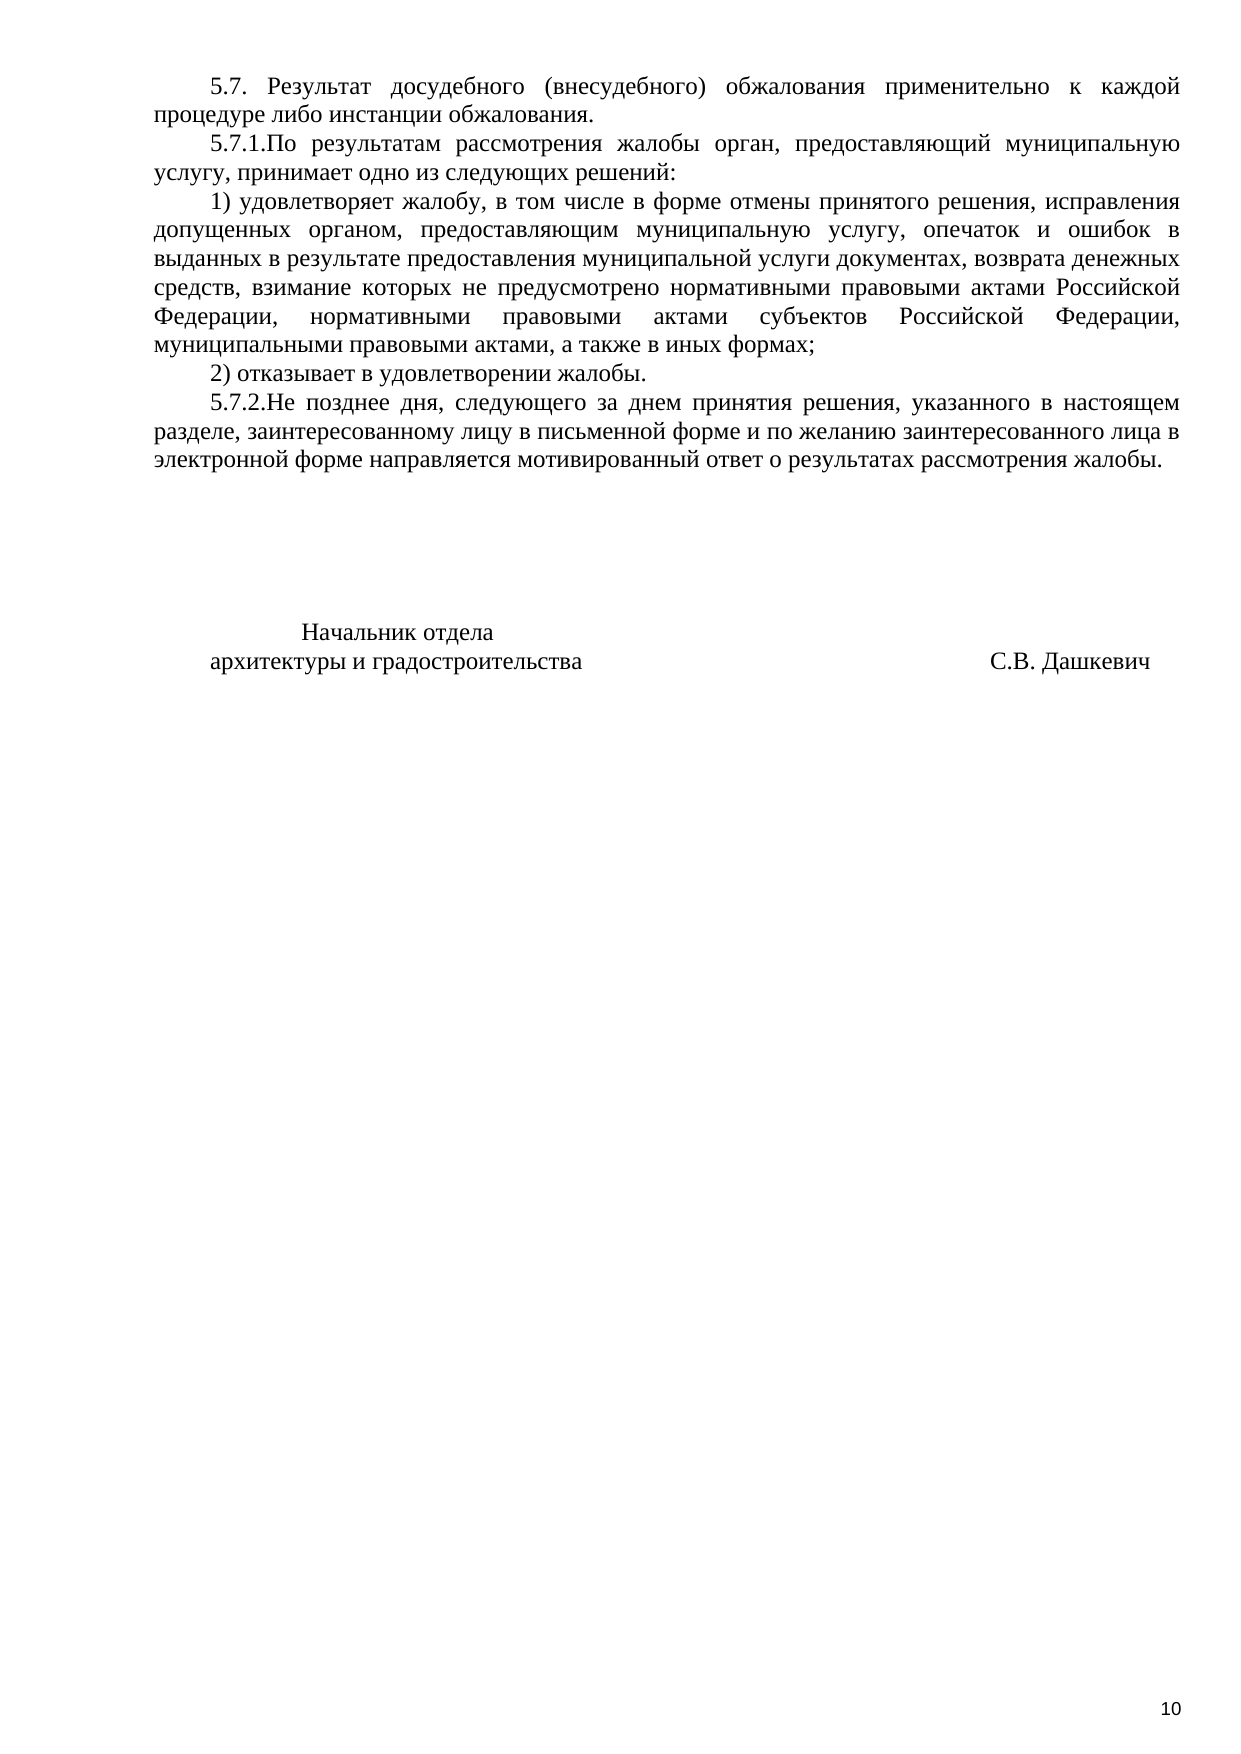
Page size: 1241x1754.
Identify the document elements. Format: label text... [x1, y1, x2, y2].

text Начальник отдела [153, 617, 1181, 646]
text 2) отказывает в удовлетворении жалобы. [153, 358, 1181, 387]
text 5.7.2.Не позднее дня, следующего за днем принятия решения, указанного в настоящем разделе, заинтересованному лицу в письменной форме и по желанию заинтересованного лица в электронной форме направляется мотивированный ответ о результатах рассмотрения жалобы. [153, 387, 1181, 473]
text архитектуры и градостроительства С.В. Дашкевич [153, 646, 1181, 674]
text 5.7.1.По результатам рассмотрения жалобы орган, предоставляющий муниципальную услугу, принимает одно из следующих решений: [153, 128, 1181, 186]
text 1) удовлетворяет жалобу, в том числе в форме отмены принятого решения, исправления допущенных органом, предоставляющим муниципальную услугу, опечаток и ошибок в выданных в результате предоставления муниципальной услуги документах, возврата денежных средств, взимание которых не предусмотрено нормативными правовыми актами Российской Федерации, нормативными правовыми актами субъектов Российской Федерации, муниципальными правовыми актами, а также в иных формах; [153, 186, 1181, 358]
text 5.7. Результат досудебного (внесудебного) обжалования применительно к каждой процедуре либо инстанции обжалования. [153, 71, 1181, 128]
